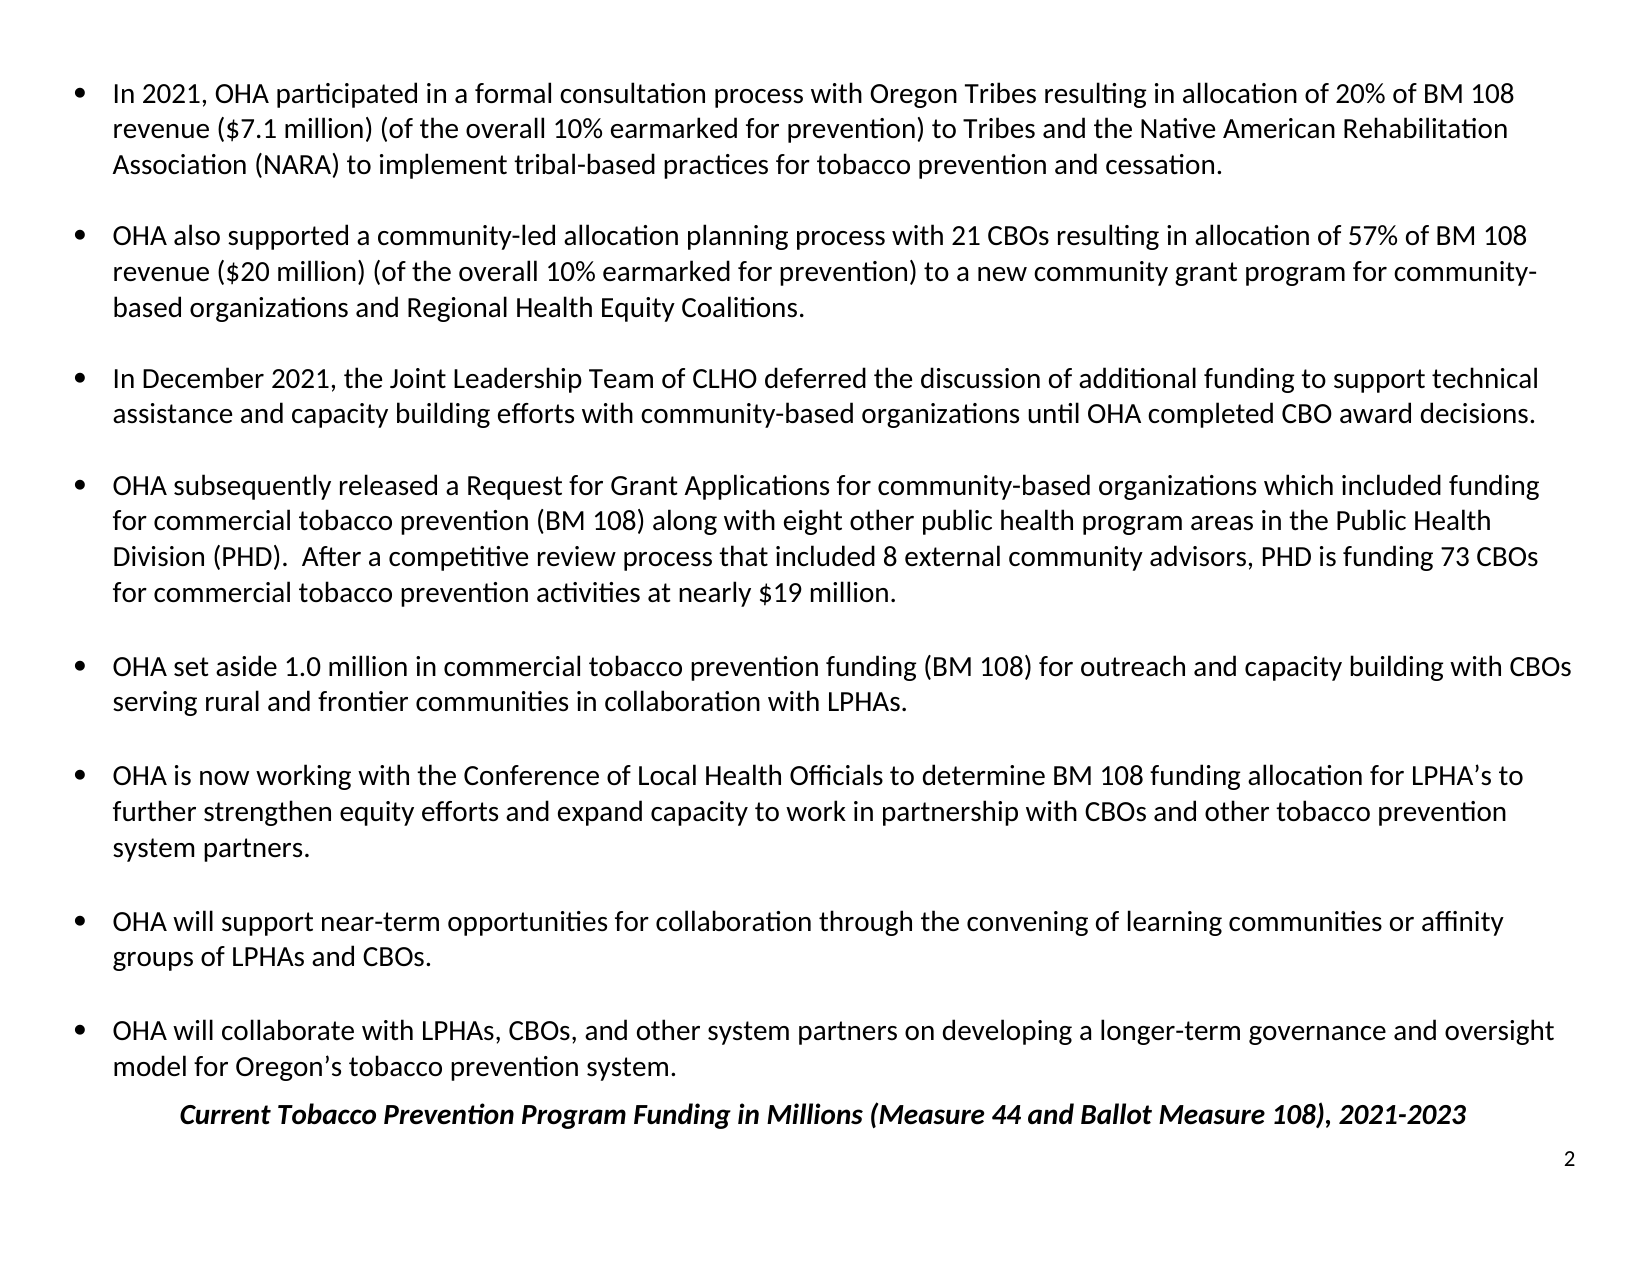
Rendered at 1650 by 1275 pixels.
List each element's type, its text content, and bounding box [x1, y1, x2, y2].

list OHA also supported a community-led allocation planning process with 21 CBOs resulting in allocation of 57% of BM 108 revenue ($20 million) (of the overall 10% earmarked for prevention) to a new community grant program for community-based organizations and Regional Health Equity Coalitions. [75, 217, 1575, 324]
list In December 2021, the Joint Leadership Team of CLHO deferred the discussion of additional funding to support technical assistance and capacity building efforts with community-based organizations until OHA completed CBO award decisions. [75, 360, 1575, 431]
text Current Tobacco Prevention Program Funding in Millions (Measure 44 and Ballot Measure 108), 2021-2023 [75, 1096, 1575, 1132]
list OHA set aside 1.0 million in commercial tobacco prevention funding (BM 108) for outreach and capacity building with CBOs serving rural and frontier communities in collaboration with LPHAs. [75, 648, 1575, 719]
list OHA will support near-term opportunities for collaboration through the convening of learning communities or affinity groups of LPHAs and CBOs. [75, 903, 1575, 974]
list OHA is now working with the Conference of Local Health Officials to determine BM 108 funding allocation for LPHA’s to further strengthen equity efforts and expand capacity to work in partnership with CBOs and other tobacco prevention system partners. [75, 757, 1575, 864]
list OHA will collaborate with LPHAs, CBOs, and other system partners on developing a longer-term governance and oversight model for Oregon’s tobacco prevention system. [75, 1012, 1575, 1084]
list In 2021, OHA participated in a formal consultation process with Oregon Tribes resulting in allocation of 20% of BM 108 revenue ($7.1 million) (of the overall 10% earmarked for prevention) to Tribes and the Native American Rehabilitation Association (NARA) to implement tribal-based practices for tobacco prevention and cessation. [75, 75, 1575, 182]
list OHA subsequently released a Request for Grant Applications for community-based organizations which included funding for commercial tobacco prevention (BM 108) along with eight other public health program areas in the Public Health Division (PHD). After a competitive review process that included 8 external community advisors, PHD is funding 73 CBOs for commercial tobacco prevention activities at nearly $19 million. [75, 467, 1575, 609]
